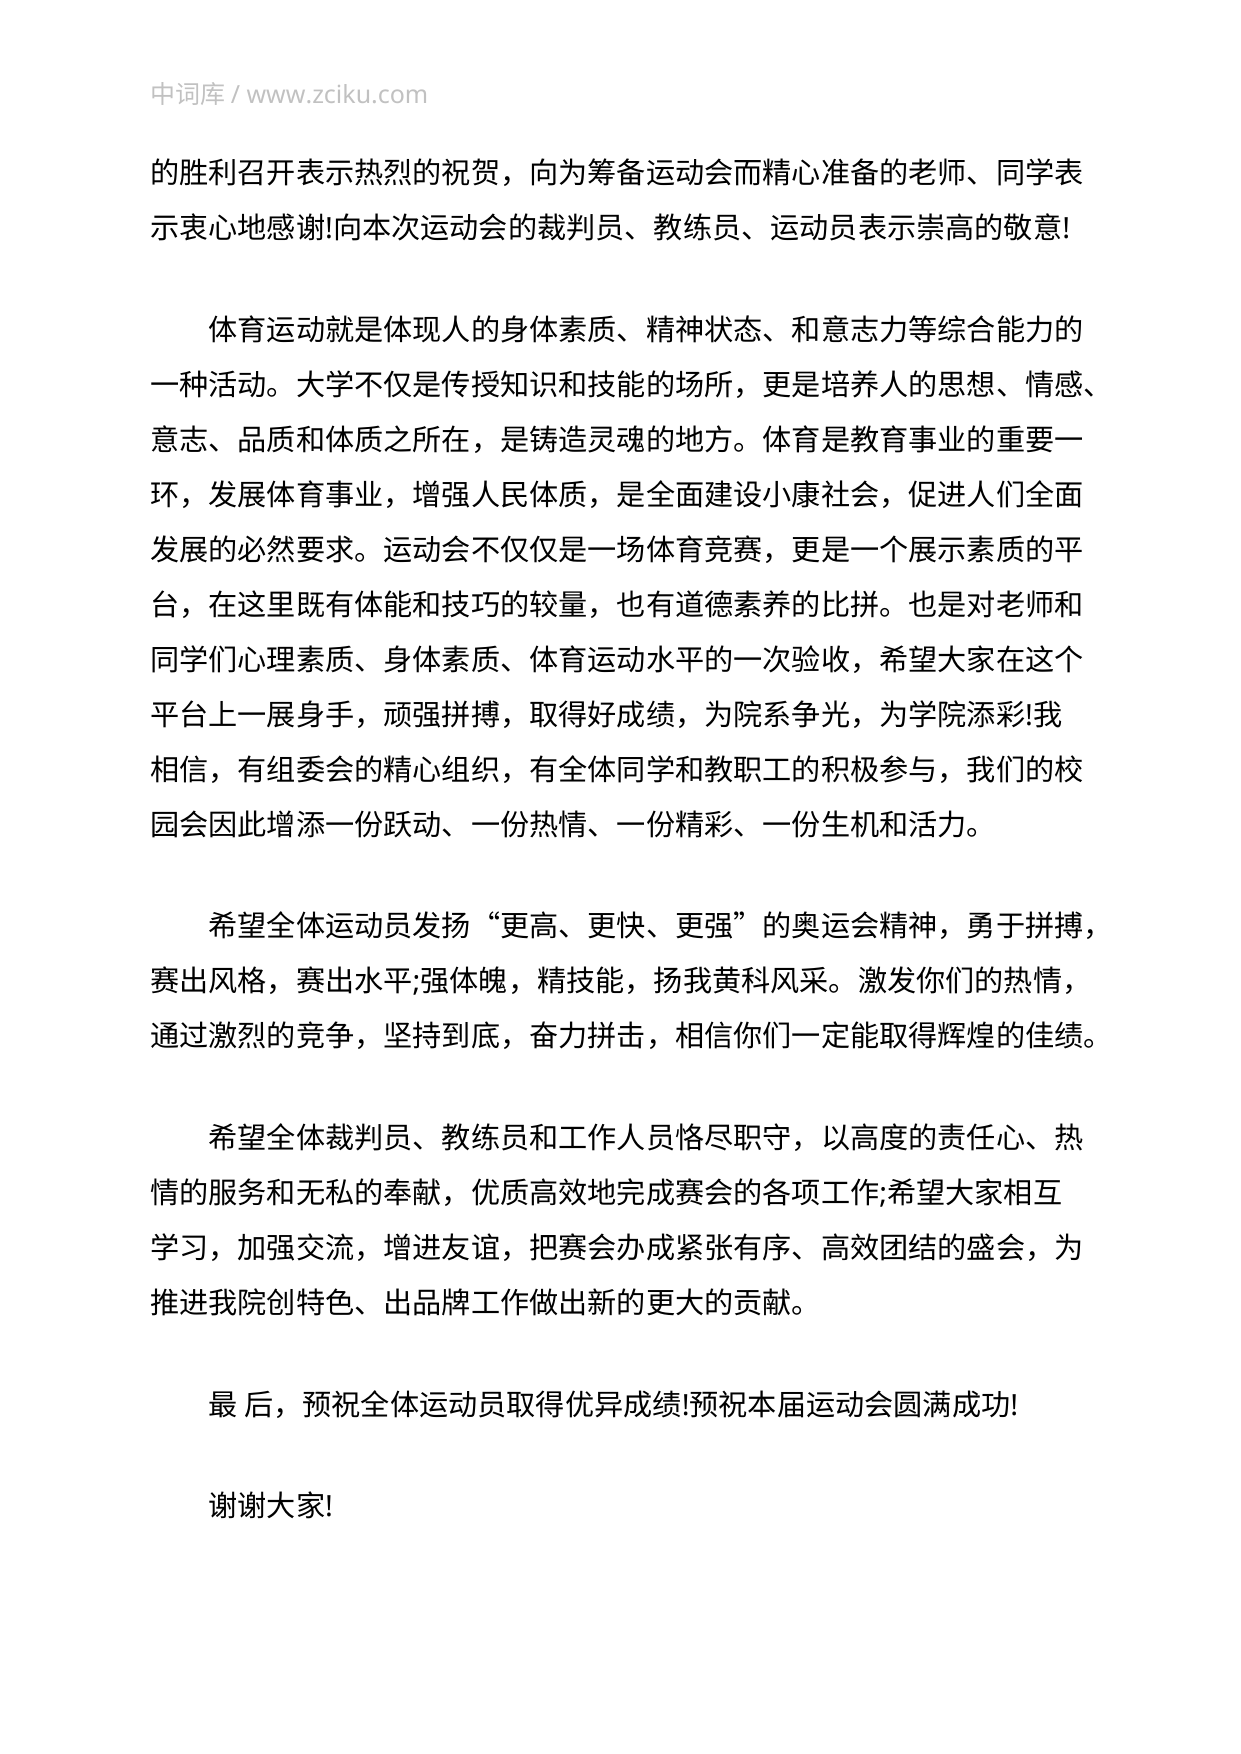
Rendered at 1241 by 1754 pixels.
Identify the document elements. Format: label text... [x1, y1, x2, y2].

text 谢谢大家! [150, 1483, 1090, 1525]
text 希望全体裁判员、教练员和工作人员恪尽职守，以高度的责任心、热情的服务和无私的奉献，优质高效地完成赛会的各项工作;希望大家相互学习，加强交流，增进友谊，把赛会办成紧张有序、高效团结的盛会，为推进我院创特色、出品牌工作做出新的更大的贡献。 [150, 1114, 1090, 1322]
text 最 后，预祝全体运动员取得优异成绩!预祝本届运动会圆满成功! [150, 1381, 1090, 1423]
text 希望全体运动员发扬“更高、更快、更强”的奥运会精神，勇于拼搏，赛出风格，赛出水平;强体魄，精技能，扬我黄科风采。激发你们的热情，通过激烈的竞争，坚持到底，奋力拼击，相信你们一定能取得辉煌的佳绩。 [150, 903, 1090, 1055]
text 体育运动就是体现人的身体素质、精神状态、和意志力等综合能力的一种活动。大学不仅是传授知识和技能的场所，更是培养人的思想、情感、意志、品质和体质之所在，是铸造灵魂的地方。体育是教育事业的重要一环，发展体育事业，增强人民体质，是全面建设小康社会，促进人们全面发展的必然要求。运动会不仅仅是一场体育竞赛，更是一个展示素质的平台，在这里既有体能和技巧的较量，也有道德素养的比拼。也是对老师和同学们心理素质、身体素质、体育运动水平的一次验收，希望大家在这个平台上一展身手，顽强拼搏，取得好成绩，为院系争光，为学院添彩!我相信，有组委会的精心组织，有全体同学和教职工的积极参与，我们的校园会因此增添一份跃动、一份热情、一份精彩、一份生机和活力。 [150, 307, 1090, 843]
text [150, 150, 1090, 247]
